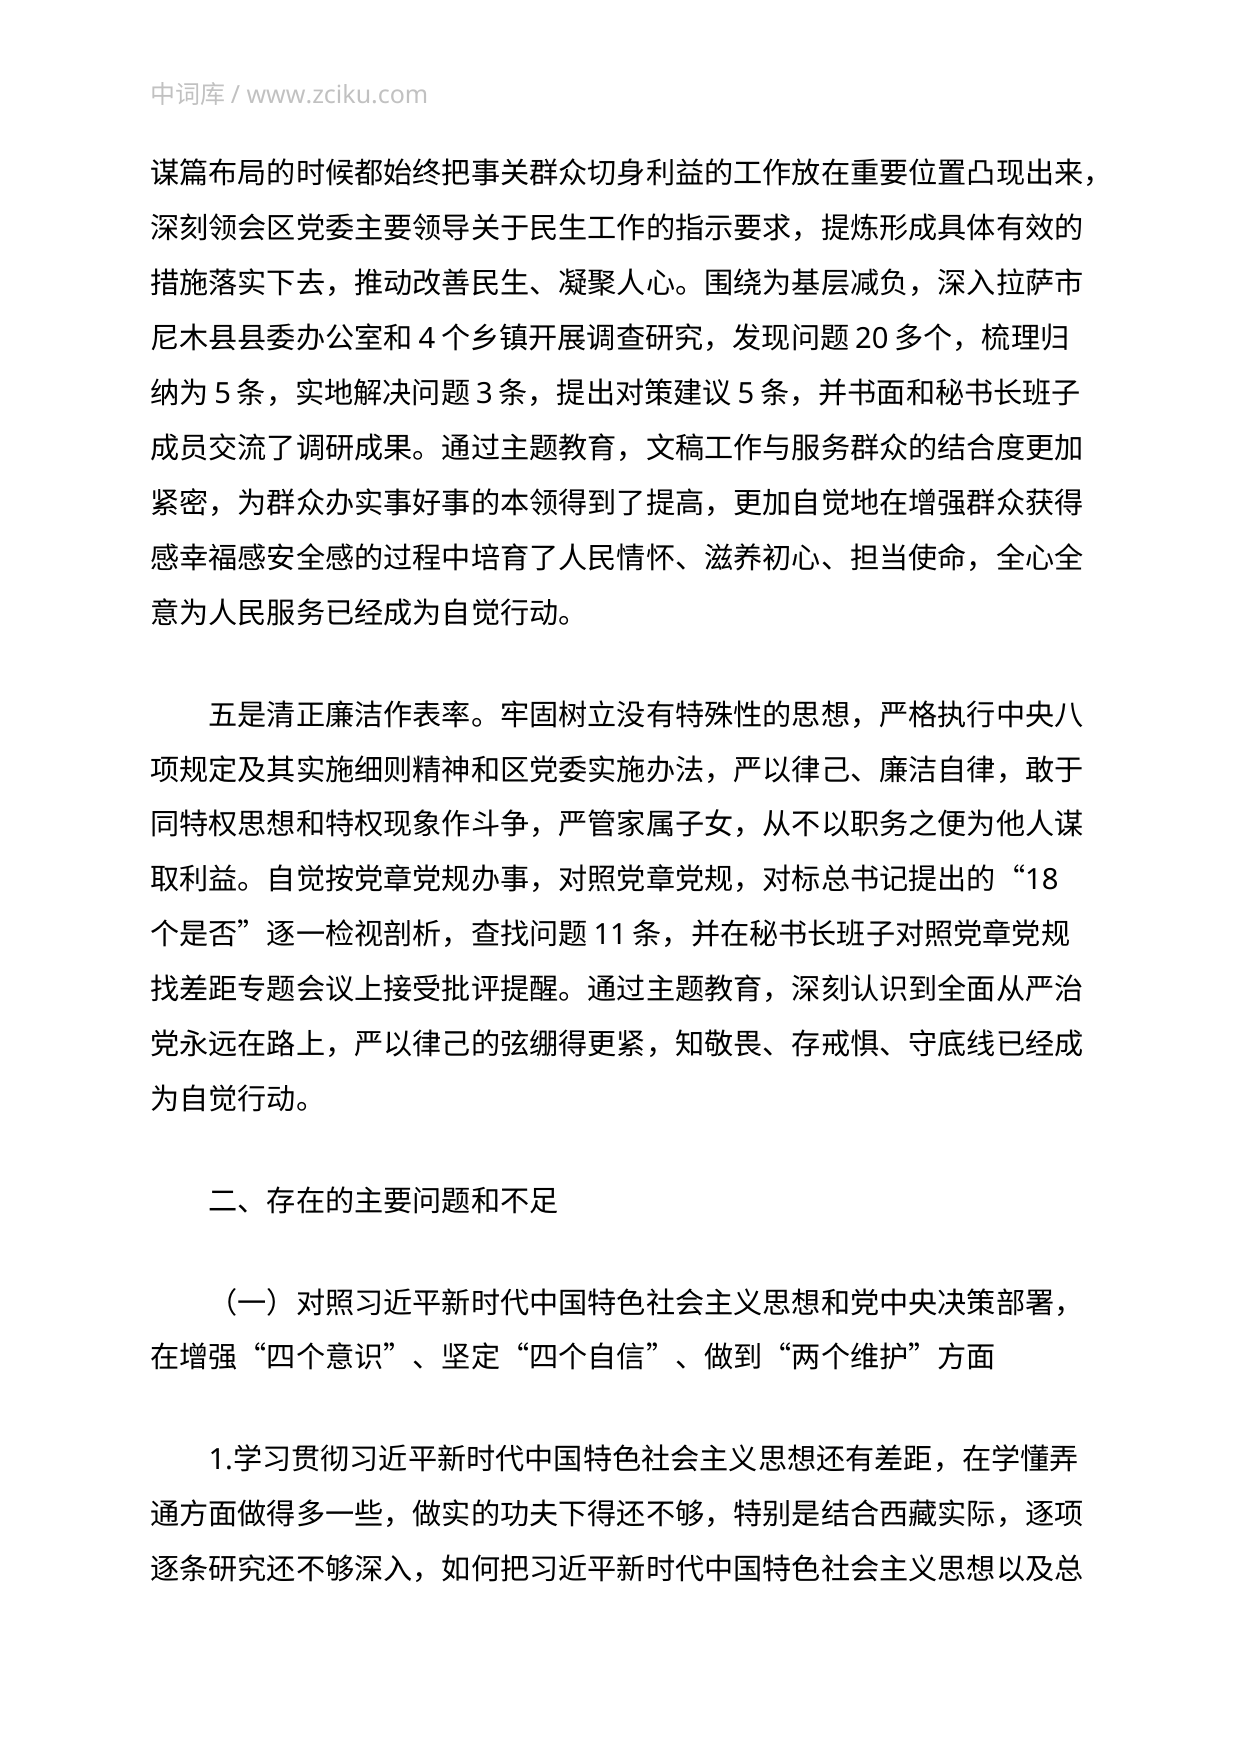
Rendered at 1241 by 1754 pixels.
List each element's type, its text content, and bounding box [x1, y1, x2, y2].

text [150, 1436, 1090, 1588]
text 二、存在的主要问题和不足 [150, 1177, 1090, 1220]
text 五是清正廉洁作表率。牢固树立没有特殊性的思想，严格执行中央八项规定及其实施细则精神和区党委实施办法，严以律己、廉洁自律，敢于同特权思想和特权现象作斗争，严管家属子女，从不以职务之便为他人谋取利益。自觉按党章党规办事，对照党章党规，对标总书记提出的“18个是否”逐一检视剖析，查找问题11条，并在秘书长班子对照党章党规找差距专题会议上接受批评提醒。通过主题教育，深刻认识到全面从严治党永远在路上，严以律己的弦绷得更紧，知敬畏、存戒惧、守底线已经成为自觉行动。 [150, 691, 1090, 1118]
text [150, 150, 1090, 632]
text （一）对照习近平新时代中国特色社会主义思想和党中央决策部署，在增强“四个意识”、坚定“四个自信”、做到“两个维护”方面 [150, 1279, 1090, 1376]
